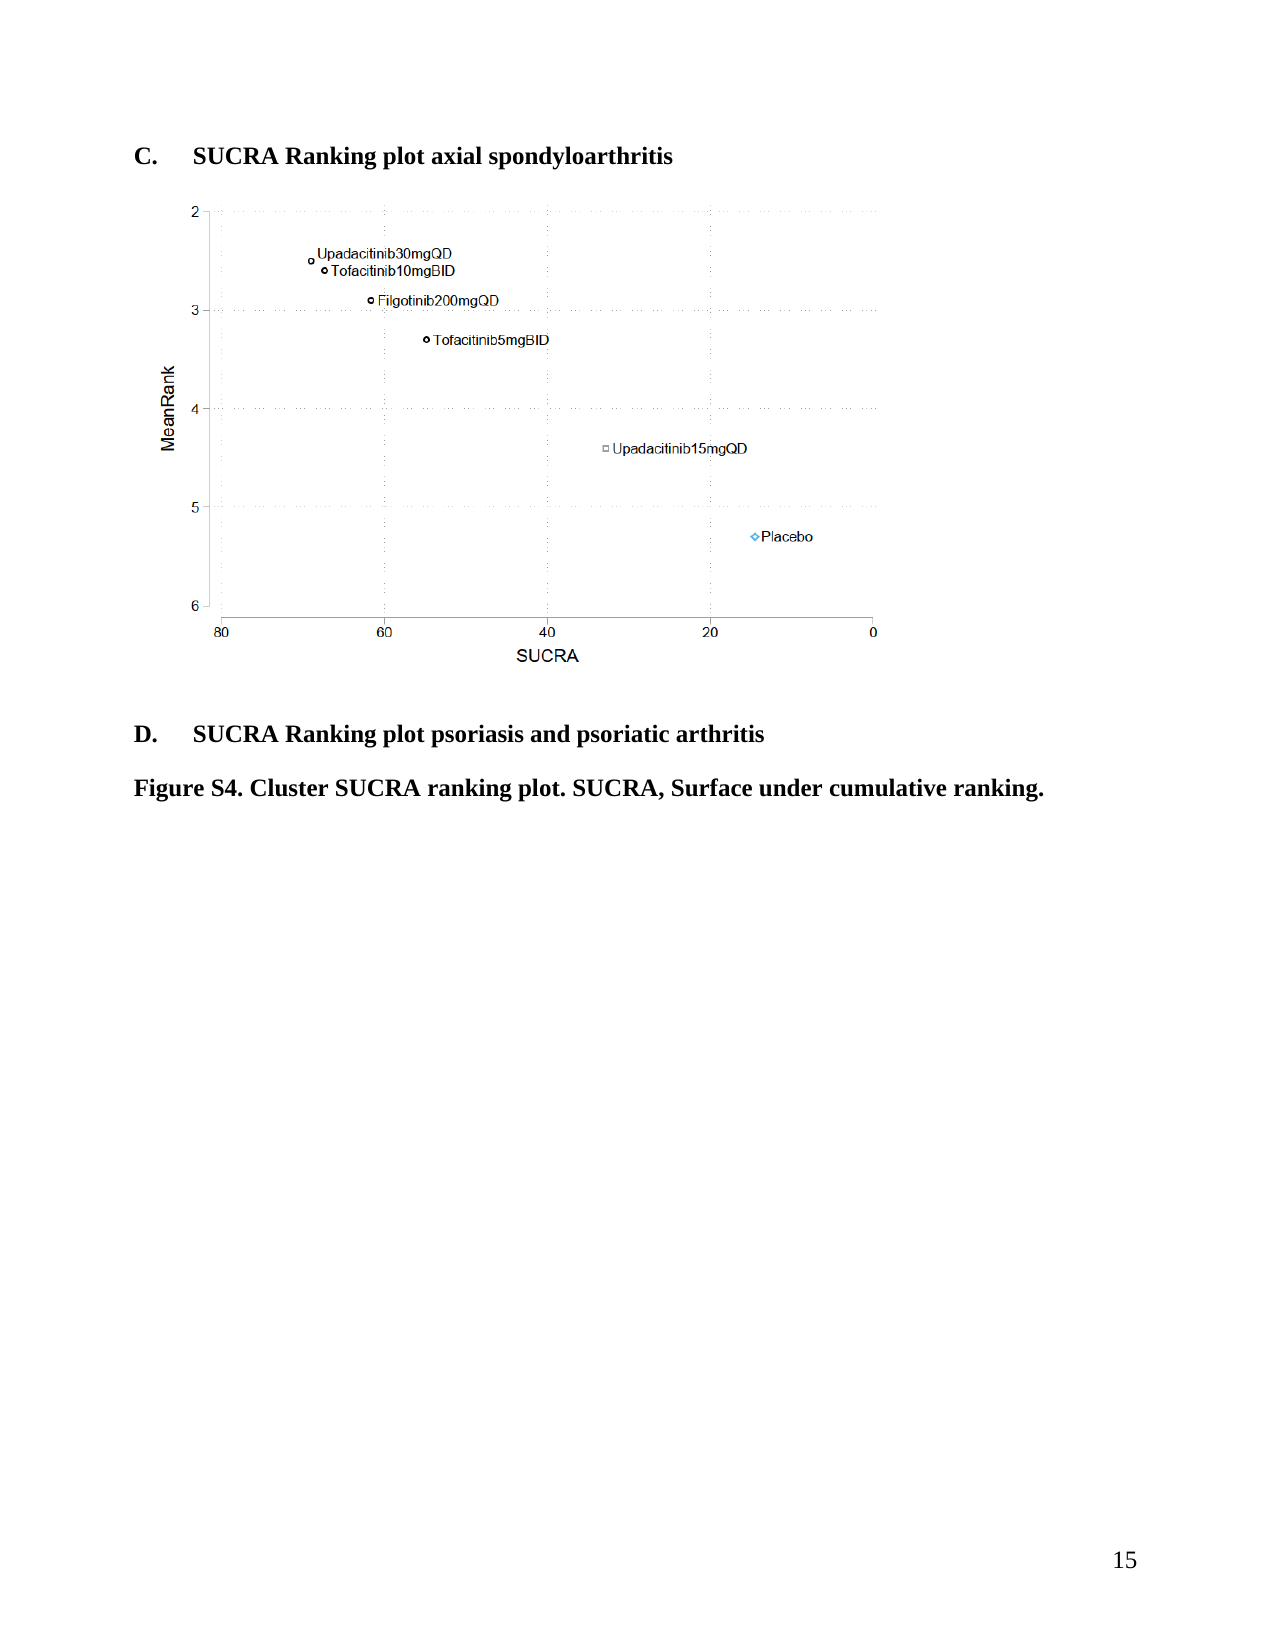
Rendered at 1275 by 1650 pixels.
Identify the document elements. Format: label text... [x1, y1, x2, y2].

subtitle SUCRA Ranking plot axial spondyloarthritis [133, 141, 1152, 170]
subtitle Figure S4. Cluster SUCRA ranking plot. SUCRA, Surface under cumulative ranking. [133, 773, 1152, 802]
picture [133, 182, 902, 695]
subtitle SUCRA Ranking plot psoriasis and psoriatic arthritis [133, 719, 1152, 748]
